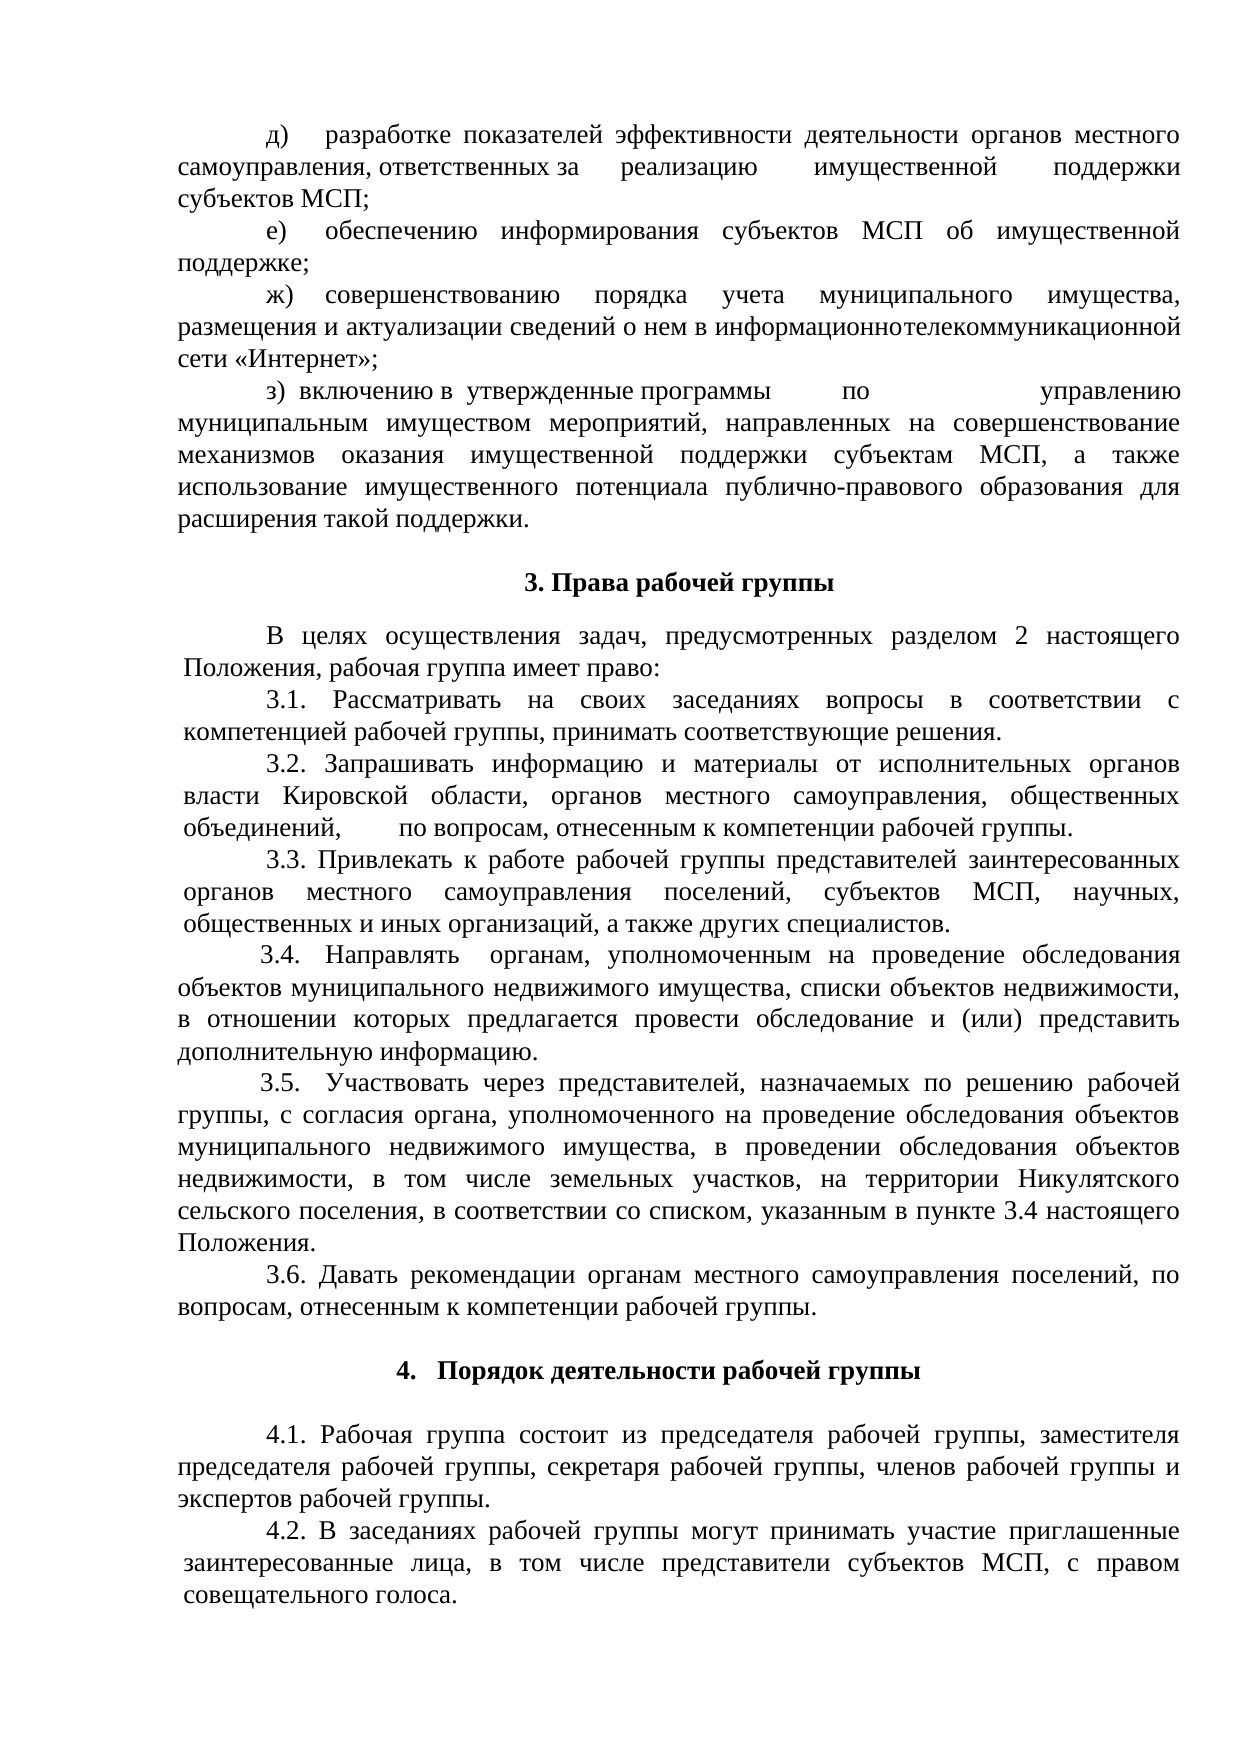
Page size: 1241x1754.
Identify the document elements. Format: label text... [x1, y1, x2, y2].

text В целях осуществления задач, предусмотренных разделом 2 настоящего Положения, рабочая группа имеет право: [183, 619, 1181, 683]
list Порядок деятельности рабочей группы [136, 1354, 1181, 1386]
text е) обеспечению информирования субъектов МСП об имущественной поддержке; [177, 214, 1181, 278]
text 3.3. Привлекать к работе рабочей группы представителей заинтересованных органов местного самоуправления поселений, субъектов МСП, научных, общественных и иных организаций, а также других специалистов. [183, 842, 1181, 938]
list Участвовать через представителей, назначаемых по решению рабочей группы, с согласия органа, уполномоченного на проведение обследования объектов муниципального недвижимого имущества, в проведении обследования объектов недвижимости, в том числе земельных участков, на территории Никулятского сельского поселения, в соответствии со списком, указанным в пункте 3.4 настоящего Положения. [177, 1066, 1181, 1258]
text д) разработке показателей эффективности деятельности органов местного самоуправления, ответственных за реализацию имущественной поддержки субъектов МСП; [177, 118, 1181, 214]
text 4.1. Рабочая группа состоит из председателя рабочей группы, заместителя председателя рабочей группы, секретаря рабочей группы, членов рабочей группы и экспертов рабочей группы. [177, 1418, 1181, 1514]
list Направлять органам, уполномоченным на проведение обследования объектов муниципального недвижимого имущества, списки объектов недвижимости, в отношении которых предлагается провести обследование и (или) представить дополнительную информацию. [177, 938, 1181, 1066]
text 3. Права рабочей группы [177, 566, 1181, 598]
text ж) совершенствованию порядка учета муниципального имущества, размещения и актуализации сведений о нем в информационнотелекоммуникационной сети «Интернет»; [177, 278, 1181, 374]
text 3.2. Запрашивать информацию и материалы от исполнительных органов власти Кировской области, органов местного самоуправления, общественных объединений, по вопросам, отнесенным к компетенции рабочей группы. [183, 747, 1181, 842]
text 3.1. Рассматривать на своих заседаниях вопросы в соответствии с компетенцией рабочей группы, принимать соответствующие решения. [183, 683, 1181, 747]
text 3.6. Давать рекомендации органам местного самоуправления поселений, по вопросам, отнесенным к компетенции рабочей группы. [177, 1258, 1181, 1322]
text з) включению в утвержденные программы по управлению муниципальным имуществом мероприятий, направленных на совершенствование механизмов оказания имущественной поддержки субъектам МСП, а также использование имущественного потенциала публично-правового образования для расширения такой поддержки. [177, 374, 1181, 534]
text 4.2. В заседаниях рабочей группы могут принимать участие приглашенные заинтересованные лица, в том числе представители субъектов МСП, с правом совещательного голоса. [183, 1514, 1181, 1610]
